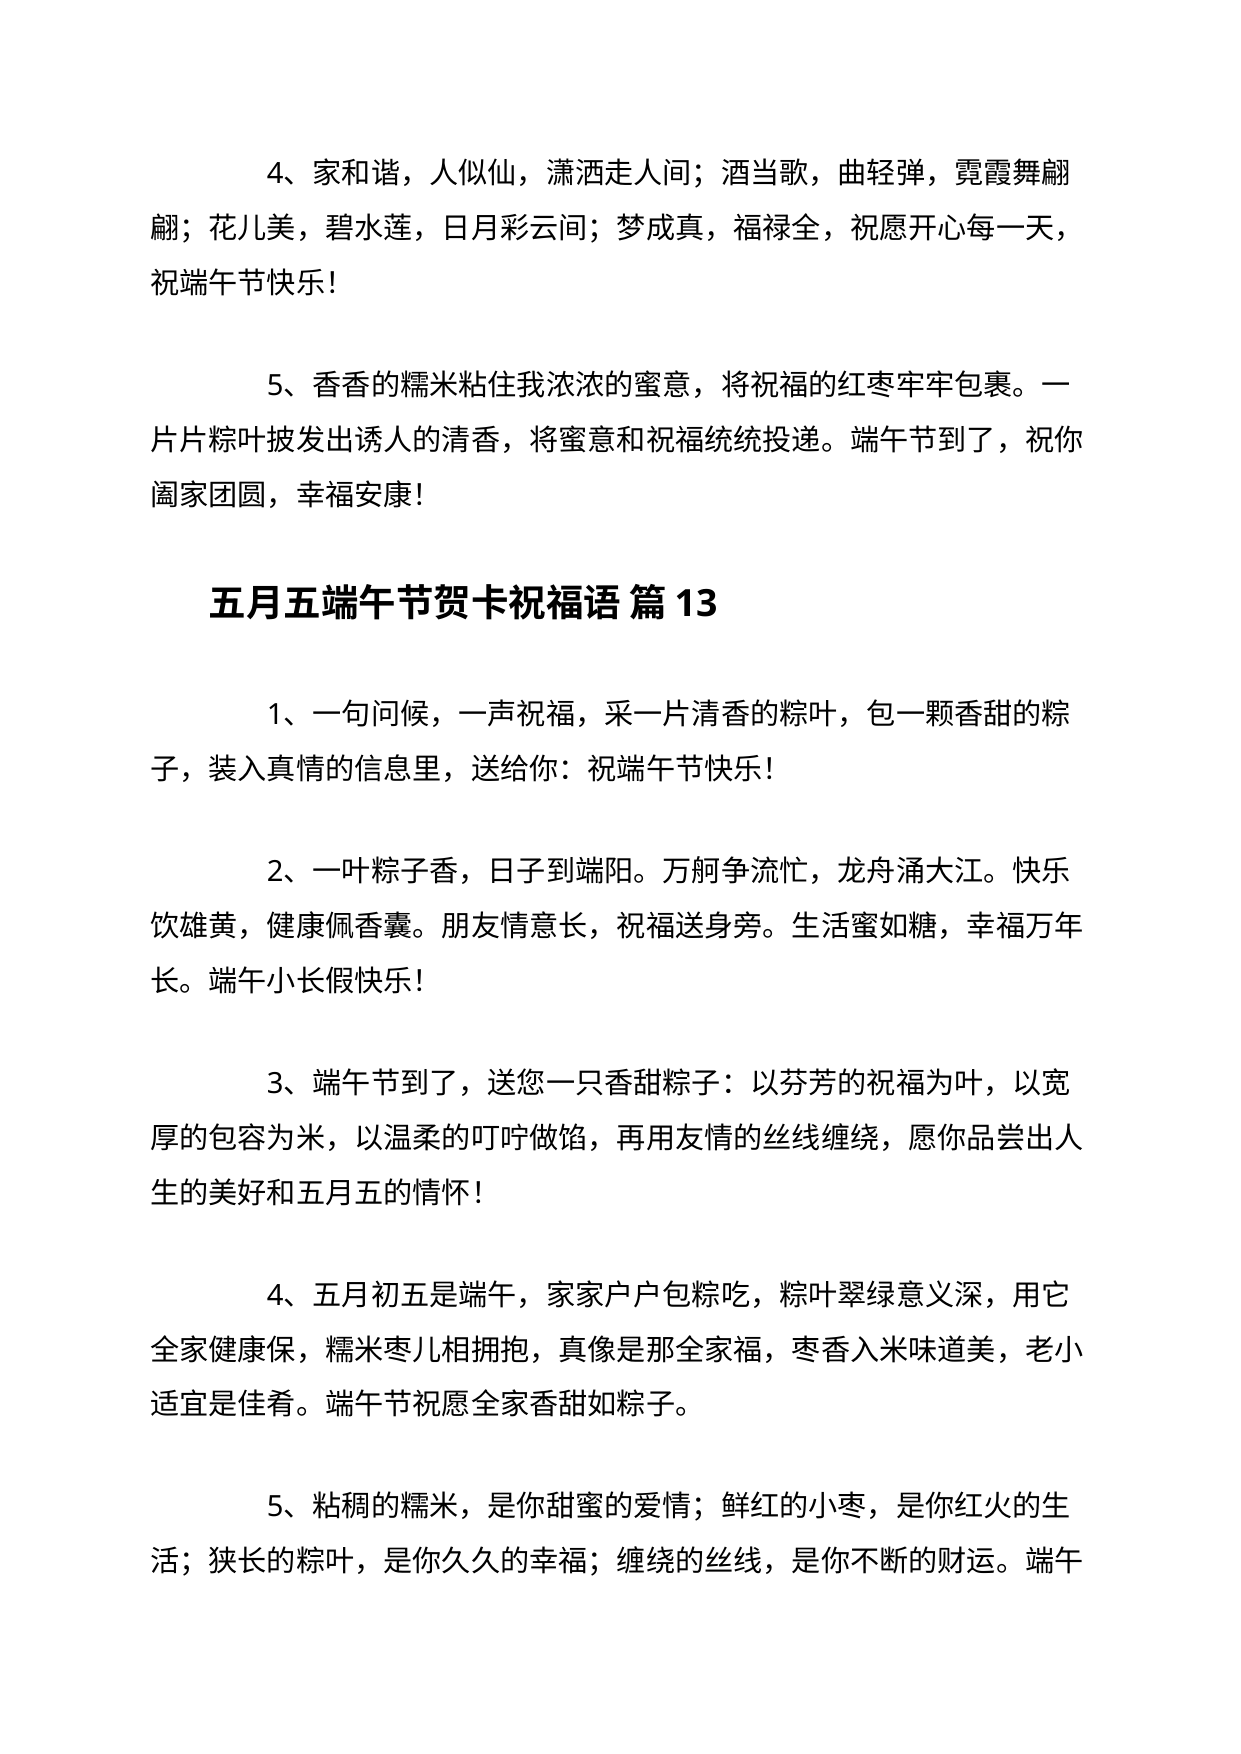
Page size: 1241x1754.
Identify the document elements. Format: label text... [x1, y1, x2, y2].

text 4、家和谐，人似仙，潇洒走人间；酒当歌，曲轻弹，霓霞舞翩翩；花儿美，碧水莲，日月彩云间；梦成真，福禄全，祝愿开心每一天，祝端午节快乐！ [150, 150, 1090, 302]
text 2、一叶粽子香，日子到端阳。万舸争流忙，龙舟涌大江。快乐饮雄黄，健康佩香囊。朋友情意长，祝福送身旁。生活蜜如糖，幸福万年长。端午小长假快乐！ [150, 848, 1090, 1000]
text 1、一句问候，一声祝福，采一片清香的粽叶，包一颗香甜的粽子，装入真情的信息里，送给你：祝端午节快乐！ [150, 691, 1090, 788]
text 5、香香的糯米粘住我浓浓的蜜意，将祝福的红枣牢牢包裹。一片片粽叶披发出诱人的清香，将蜜意和祝福统统投递。端午节到了，祝你阖家团圆，幸福安康！ [150, 362, 1090, 514]
text 五月五端午节贺卡祝福语 篇13 [150, 573, 1090, 628]
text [150, 1483, 1090, 1580]
text 3、端午节到了，送您一只香甜粽子：以芬芳的祝福为叶，以宽厚的包容为米，以温柔的叮咛做馅，再用友情的丝线缠绕，愿你品尝出人生的美好和五月五的情怀！ [150, 1059, 1090, 1212]
text 4、五月初五是端午，家家户户包粽吃，粽叶翠绿意义深，用它全家健康保，糯米枣儿相拥抱，真像是那全家福，枣香入米味道美，老小适宜是佳肴。端午节祝愿全家香甜如粽子。 [150, 1271, 1090, 1423]
